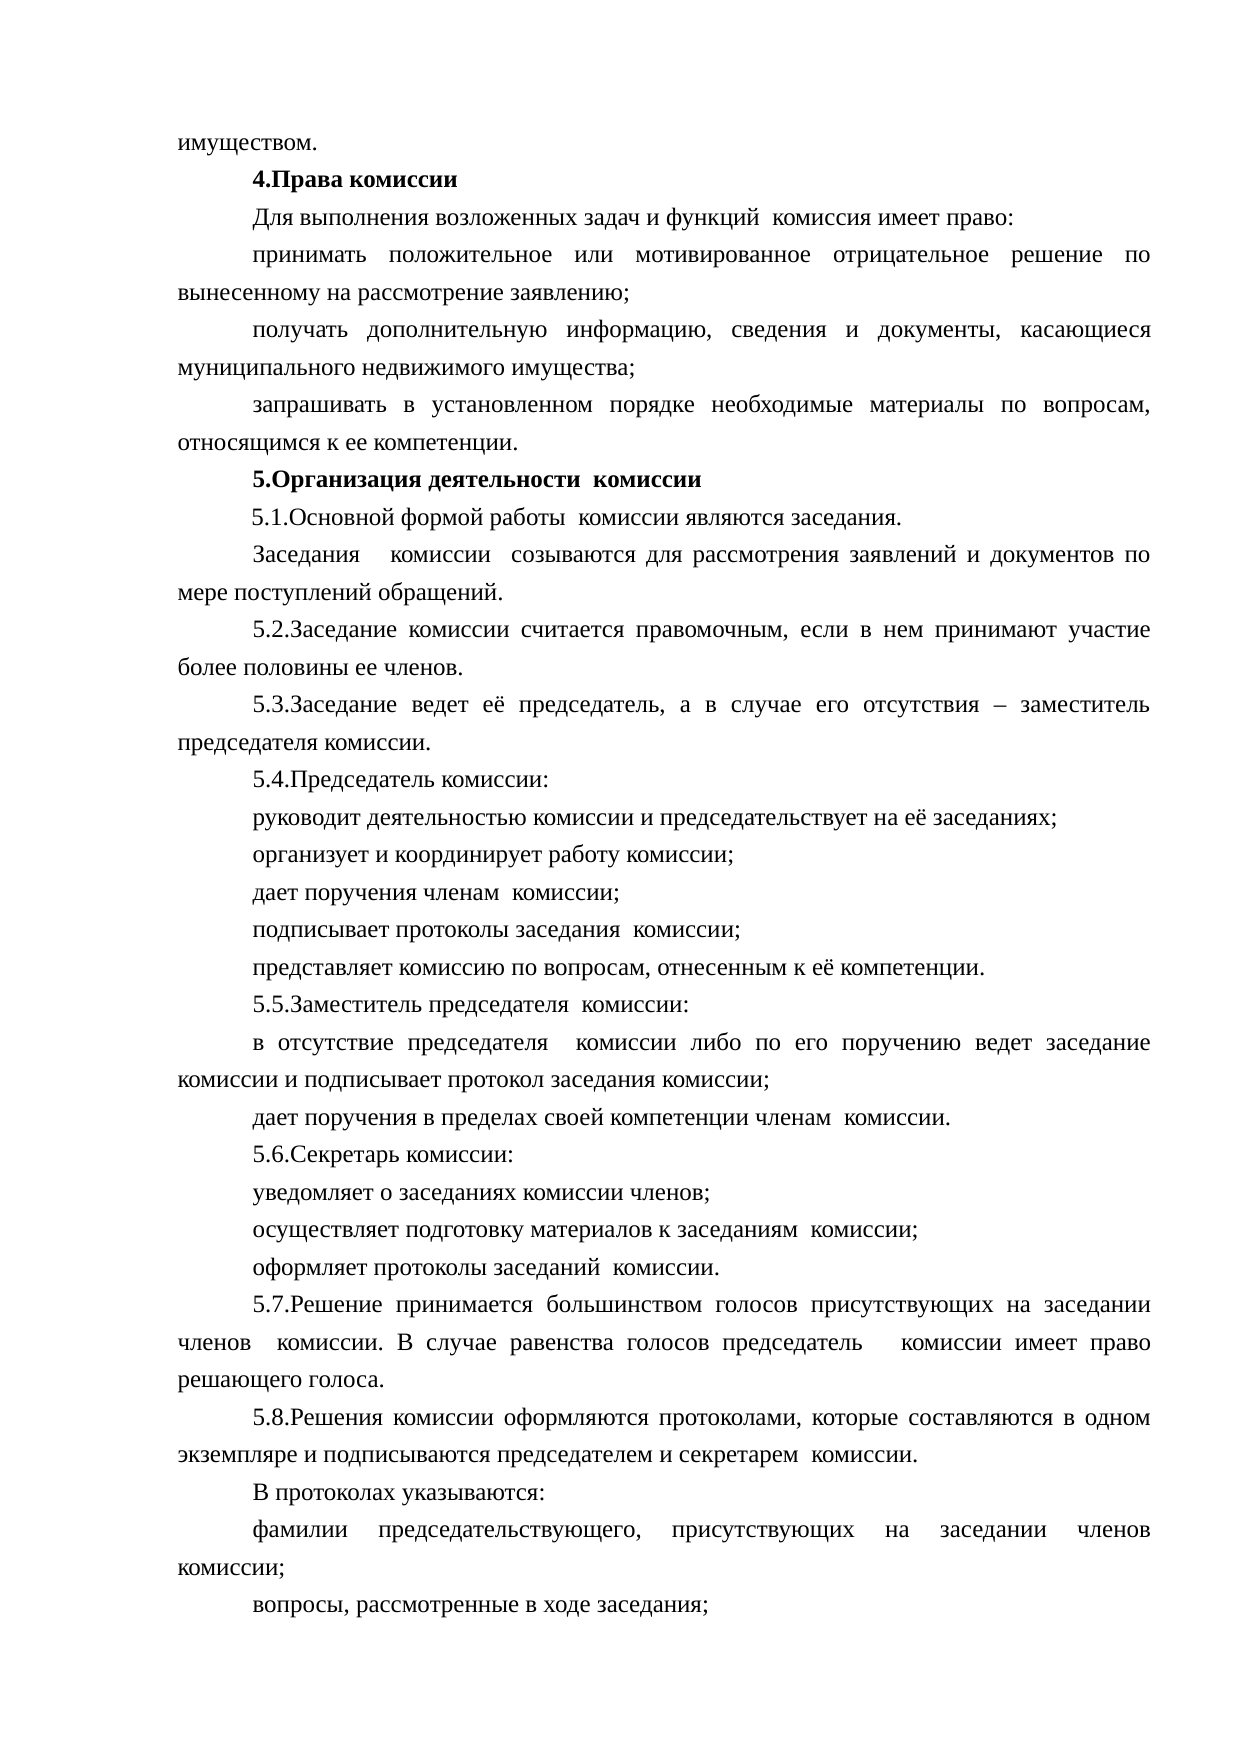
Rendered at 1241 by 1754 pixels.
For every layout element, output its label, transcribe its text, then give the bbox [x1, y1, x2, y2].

text 5.2.Заседание комиссии считается правомочным, если в нем принимают участие более половины ее членов. [177, 606, 1152, 681]
text оформляет протоколы заседаний комиссии. [177, 1243, 1152, 1281]
text 5.5.Заместитель председателя комиссии: [177, 981, 1152, 1018]
text 5.3.Заседание ведет её председатель, а в случае его отсутствия – заместитель председателя комиссии. [177, 681, 1152, 756]
text 4.Права комиссии [177, 156, 1152, 193]
text 5.4.Председатель комиссии: [177, 756, 1152, 793]
text Для выполнения возложенных задач и функций комиссия имеет право: [177, 193, 1152, 231]
text В протоколах указываются: [177, 1468, 1152, 1506]
text в отсутствие председателя комиссии либо по его поручению ведет заседание комиссии и подписывает протокол заседания комиссии; [177, 1018, 1152, 1093]
text уведомляет о заседаниях комиссии членов; [177, 1168, 1152, 1206]
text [177, 118, 1152, 156]
text осуществляет подготовку материалов к заседаниям комиссии; [177, 1206, 1152, 1243]
text дает поручения в пределах своей компетенции членам комиссии. [177, 1093, 1152, 1131]
text подписывает протоколы заседания комиссии; [177, 906, 1152, 943]
text 5.1.Основной формой работы комиссии являются заседания. [177, 493, 1152, 531]
text принимать положительное или мотивированное отрицательное решение по вынесенному на рассмотрение заявлению; [177, 231, 1152, 306]
text руководит деятельностью комиссии и председательствует на её заседаниях; [177, 793, 1152, 831]
text дает поручения членам комиссии; [177, 868, 1152, 906]
text Заседания комиссии созываются для рассмотрения заявлений и документов по мере поступлений обращений. [177, 531, 1152, 606]
text вопросы, рассмотренные в ходе заседания; [177, 1581, 1152, 1618]
text 5.8.Решения комиссии оформляются протоколами, которые составляются в одном экземпляре и подписываются председателем и секретарем комиссии. [177, 1393, 1152, 1468]
text 5.7.Решение принимается большинством голосов присутствующих на заседании членов комиссии. В случае равенства голосов председатель комиссии имеет право решающего голоса. [177, 1281, 1152, 1393]
text представляет комиссию по вопросам, отнесенным к её компетенции. [177, 943, 1152, 981]
text 5.Организация деятельности комиссии [177, 456, 1152, 493]
text запрашивать в установленном порядке необходимые материалы по вопросам, относящимся к ее компетенции. [177, 381, 1152, 456]
text получать дополнительную информацию, сведения и документы, касающиеся муниципального недвижимого имущества; [177, 306, 1152, 381]
text 5.6.Секретарь комиссии: [177, 1131, 1152, 1168]
text организует и координирует работу комиссии; [177, 831, 1152, 868]
text фамилии председательствующего, присутствующих на заседании членов комиссии; [177, 1506, 1152, 1581]
